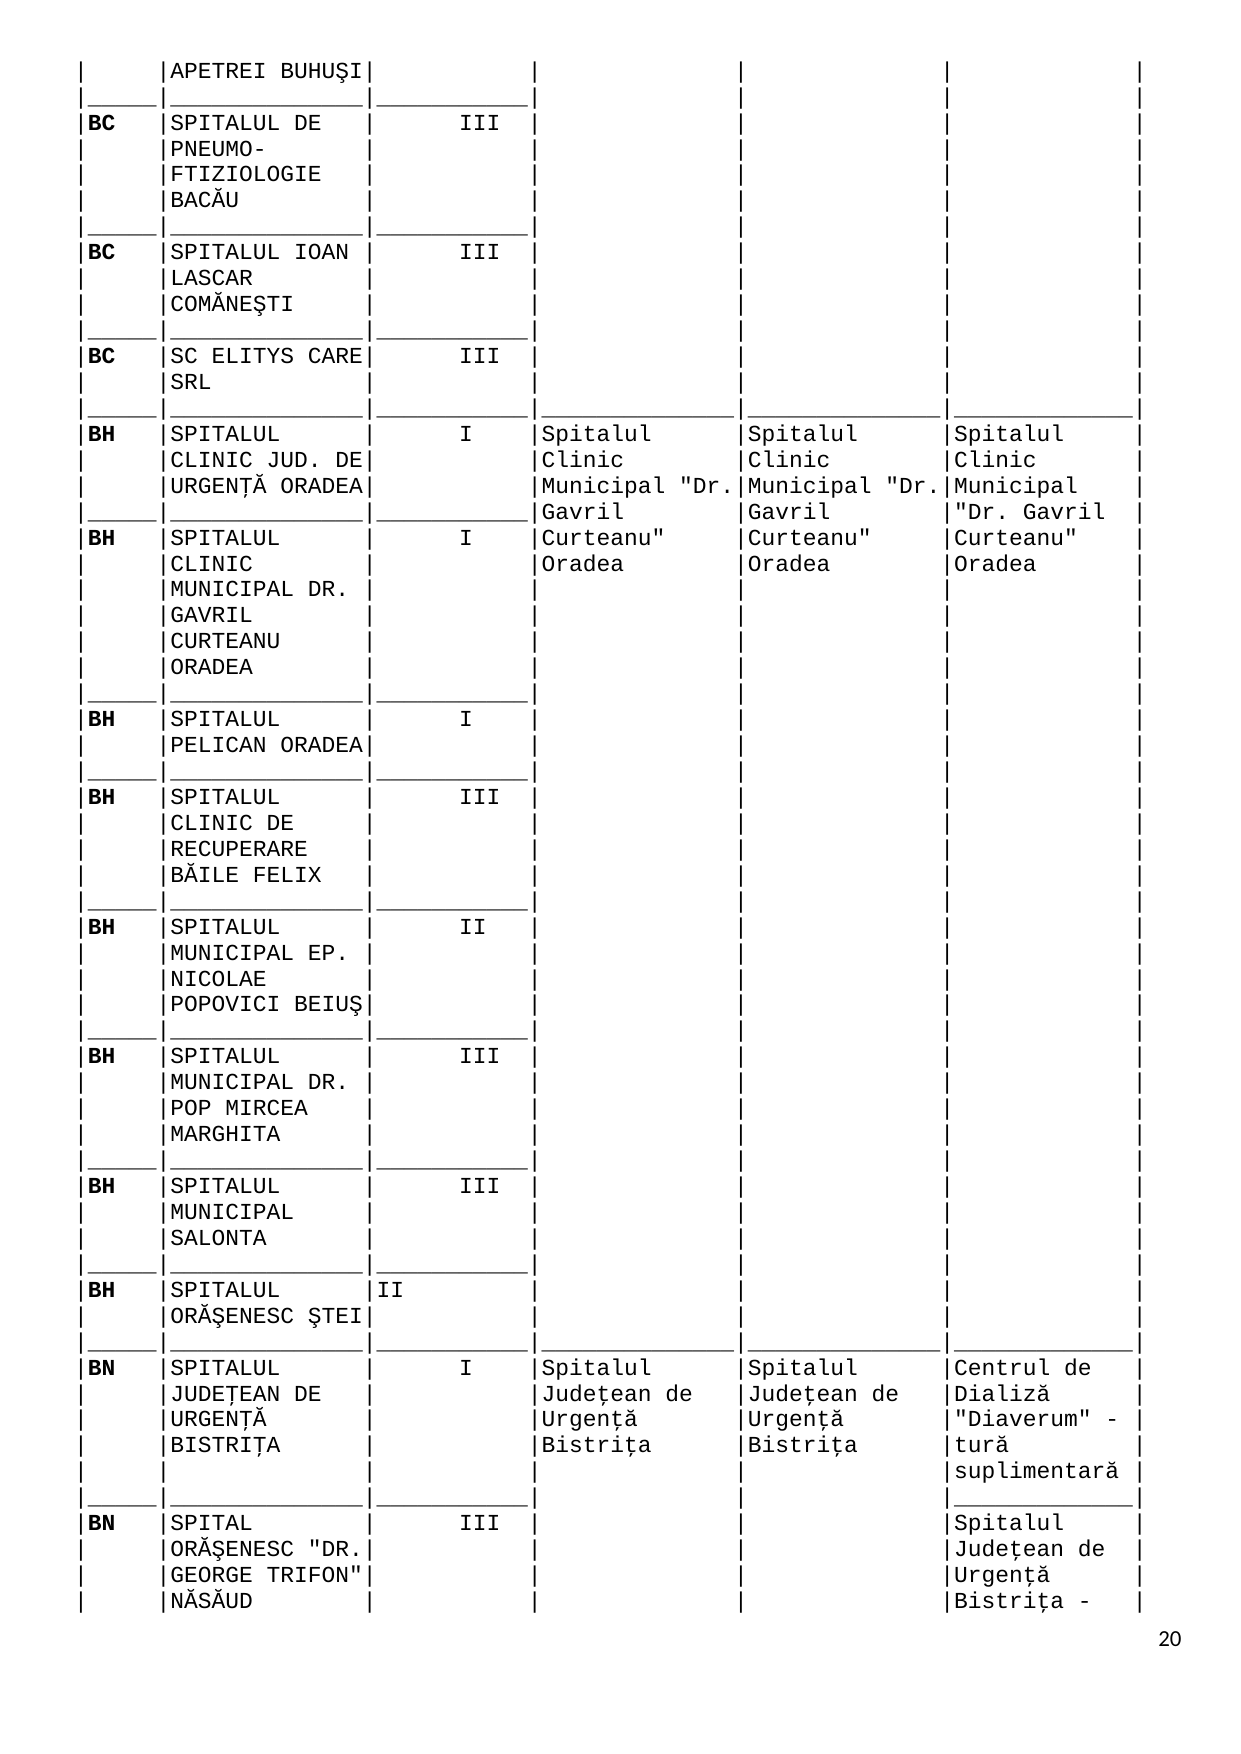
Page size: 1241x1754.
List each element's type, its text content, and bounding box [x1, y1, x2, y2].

text | |APETREI BUHUŞI| | | | | [74, 59, 1181, 85]
text |BN |SPITALUL | I |Spitalul |Spitalul |Centrul de | [74, 1356, 1181, 1382]
text | |BACĂU | | | | | [74, 189, 1181, 215]
text | |ORĂŞENESC "DR.| | | |Judeţean de | [74, 1537, 1181, 1563]
text | |MARGHITA | | | | | [74, 1122, 1181, 1148]
text | |URGENŢĂ ORADEA| |Municipal "Dr.|Municipal "Dr.|Municipal | [74, 474, 1181, 500]
text | |LASCAR | | | | | [74, 267, 1181, 292]
text |_____|______________|___________| | | | [74, 1148, 1181, 1174]
text | |ORĂŞENESC ŞTEI| | | | | [74, 1304, 1181, 1330]
text |BN |SPITAL | III | | |Spitalul | [74, 1512, 1181, 1537]
text | |FTIZIOLOGIE | | | | | [74, 163, 1181, 189]
text |_____|______________|___________| | | | [74, 889, 1181, 915]
text | |BĂILE FELIX | | | | | [74, 863, 1181, 889]
text |_____|______________|___________|Gavril |Gavril |"Dr. Gavril | [74, 500, 1181, 526]
text | |POP MIRCEA | | | | | [74, 1097, 1181, 1122]
text | |CLINIC DE | | | | | [74, 811, 1181, 837]
text | |ORADEA | | | | | [74, 656, 1181, 682]
text |_____|______________|___________| | | | [74, 1019, 1181, 1045]
text | |SRL | | | | | [74, 370, 1181, 396]
text | |MUNICIPAL DR. | | | | | [74, 1071, 1181, 1097]
text |_____|______________|___________| | |_____________| [74, 1486, 1181, 1512]
text | |NĂSĂUD | | | |Bistriţa - | [74, 1589, 1181, 1615]
text |BC |SPITALUL IOAN | III | | | | [74, 241, 1181, 267]
text |_____|______________|___________| | | | [74, 1252, 1181, 1278]
text | |GEORGE TRIFON"| | | |Urgenţă | [74, 1563, 1181, 1589]
text |BH |SPITALUL | I | | | | [74, 707, 1181, 733]
text |BC |SPITALUL DE | III | | | | [74, 111, 1181, 137]
text | |GAVRIL | | | | | [74, 604, 1181, 630]
text | |POPOVICI BEIUŞ| | | | | [74, 993, 1181, 1019]
text | |JUDEŢEAN DE | |Judeţean de |Judeţean de |Dializă | [74, 1382, 1181, 1408]
text |BH |SPITALUL | III | | | | [74, 1174, 1181, 1200]
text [74, 85, 1181, 111]
text |BH |SPITALUL |II | | | | [74, 1278, 1181, 1304]
text | |MUNICIPAL DR. | | | | | [74, 578, 1181, 604]
text | |MUNICIPAL | | | | | [74, 1200, 1181, 1226]
text |_____|______________|___________| | | | [74, 682, 1181, 707]
text |BH |SPITALUL | I |Spitalul |Spitalul |Spitalul | [74, 422, 1181, 448]
text | |NICOLAE | | | | | [74, 967, 1181, 993]
text | |PELICAN ORADEA| | | | | [74, 733, 1181, 759]
text | |RECUPERARE | | | | | [74, 837, 1181, 863]
text |BH |SPITALUL | II | | | | [74, 915, 1181, 941]
text |BH |SPITALUL | I |Curteanu" |Curteanu" |Curteanu" | [74, 526, 1181, 552]
text |_____|______________|___________|______________|______________|_____________| [74, 396, 1181, 422]
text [74, 215, 1181, 241]
text | |CURTEANU | | | | | [74, 630, 1181, 656]
text | |CLINIC | |Oradea |Oradea |Oradea | [74, 552, 1181, 578]
text |BC |SC ELITYS CARE| III | | | | [74, 344, 1181, 370]
text |BH |SPITALUL | III | | | | [74, 785, 1181, 811]
text |_____|______________|___________| | | | [74, 318, 1181, 344]
text | |CLINIC JUD. DE| |Clinic |Clinic |Clinic | [74, 448, 1181, 474]
text | |COMĂNEŞTI | | | | | [74, 292, 1181, 318]
text | |URGENŢĂ | |Urgenţă |Urgenţă |"Diaverum" - | [74, 1408, 1181, 1434]
text | | | | | |suplimentară | [74, 1460, 1181, 1486]
text | |PNEUMO- | | | | | [74, 137, 1181, 163]
text |_____|______________|___________|______________|______________|_____________| [74, 1330, 1181, 1356]
text | |BISTRIŢA | |Bistriţa |Bistriţa |tură | [74, 1434, 1181, 1460]
text |_____|______________|___________| | | | [74, 759, 1181, 785]
text | |SALONTA | | | | | [74, 1226, 1181, 1252]
text | |MUNICIPAL EP. | | | | | [74, 941, 1181, 967]
text |BH |SPITALUL | III | | | | [74, 1045, 1181, 1071]
